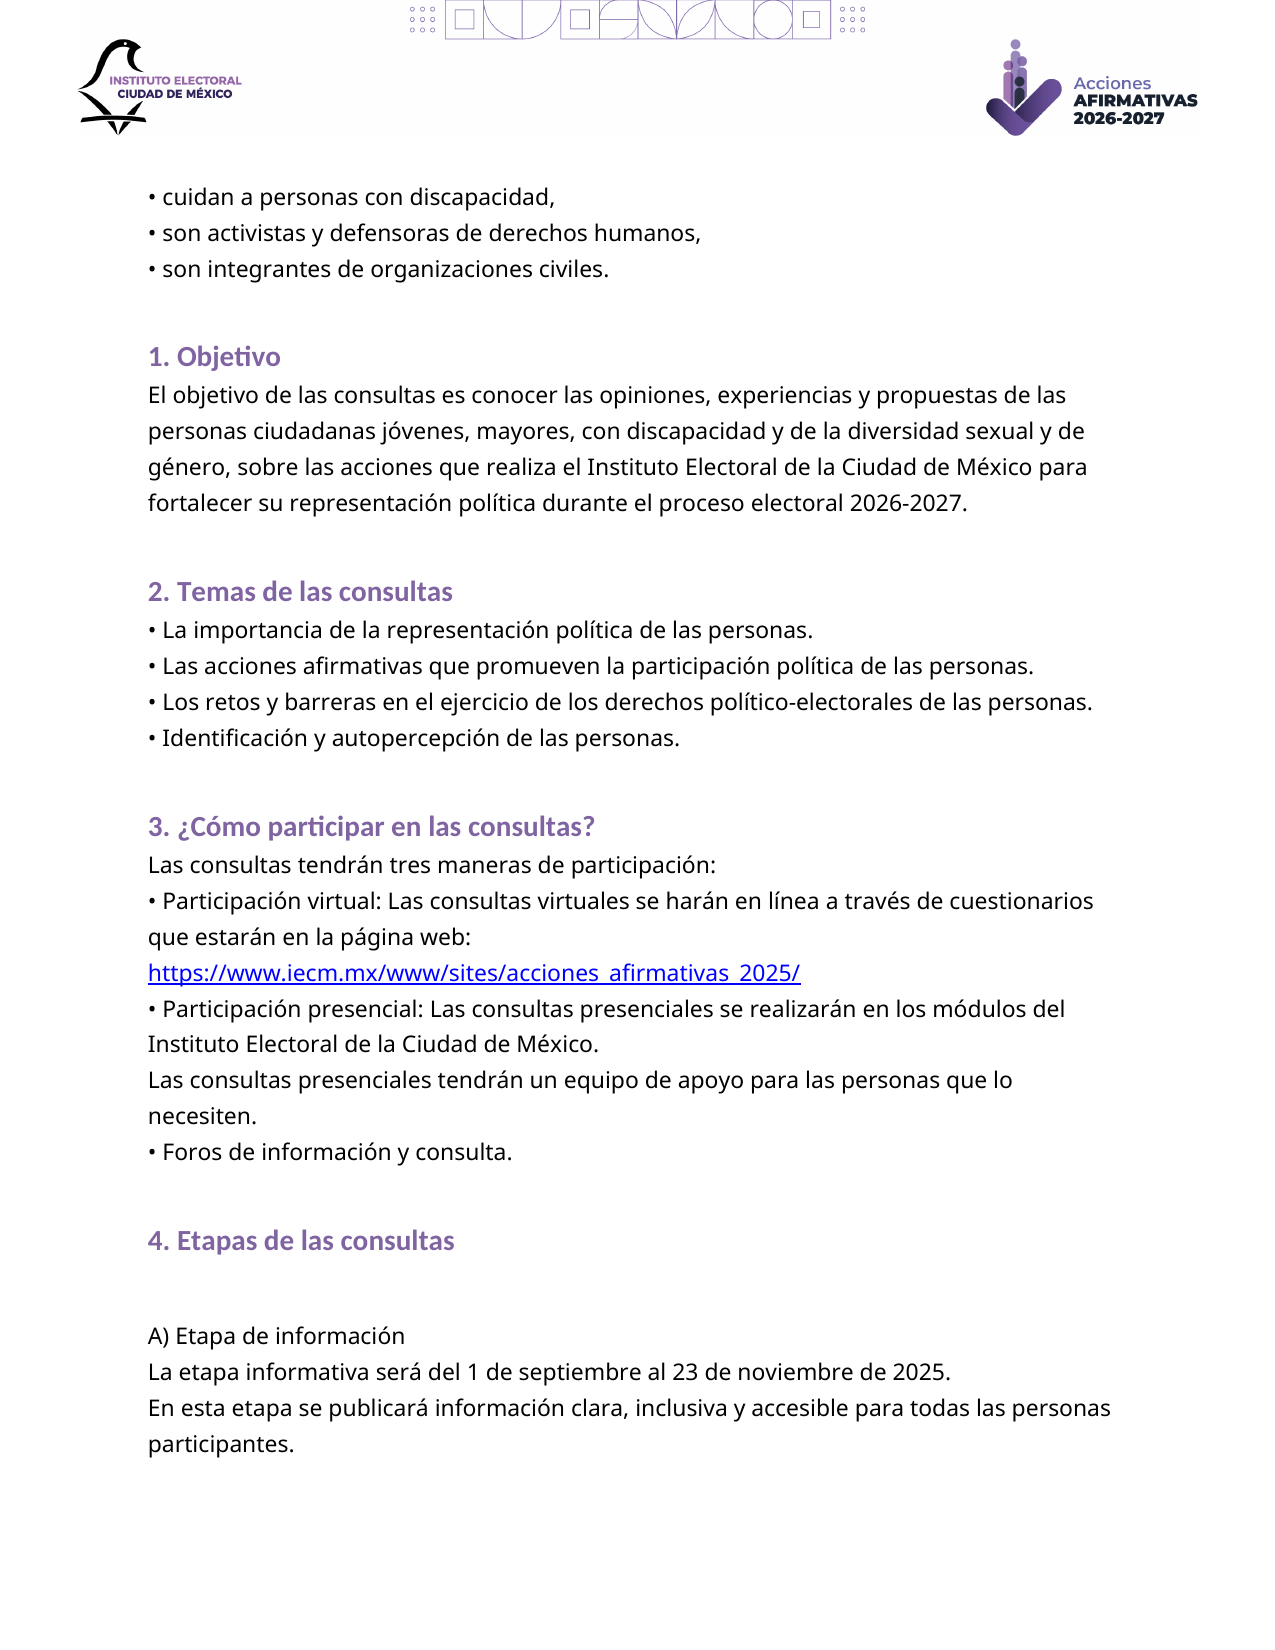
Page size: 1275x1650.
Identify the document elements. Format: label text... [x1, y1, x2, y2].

picture [77, 0, 1198, 136]
subtitle 3. ¿Cómo participar en las consultas? [148, 808, 1122, 843]
text A) Etapa de información La etapa informativa será del 1 de septiembre al 23 de noviembre de 2025. En esta etapa se publicará información clara, inclusiva y accesible para todas las personas participantes. [148, 1320, 1122, 1495]
text Las consultas tendrán tres maneras de participación: • Participación virtual: Las consultas virtuales se harán en línea a través de cuestionarios que estarán en la página web: https://www.iecm.mx/www/sites/acciones_afirmativas_2025/ • Participación presencial: Las consultas presenciales se realizarán en los módulos del Instituto Electoral de la Ciudad de México. Las consultas presenciales tendrán un equipo de apoyo para las personas que lo necesiten. • Foros de información y consulta. [148, 849, 1122, 1167]
text El objetivo de las consultas es conocer las opiniones, experiencias y propuestas de las personas ciudadanas jóvenes, mayores, con discapacidad y de la diversidad sexual y de género, sobre las acciones que realiza el Instituto Electoral de la Ciudad de México para fortalecer su representación política durante el proceso electoral 2026-2027. [148, 379, 1122, 518]
subtitle 1. Objetivo [148, 338, 1122, 374]
subtitle 4. Etapas de las consultas [148, 1222, 1275, 1258]
text • La importancia de la representación política de las personas. • Las acciones afirmativas que promueven la participación política de las personas. • Los retos y barreras en el ejercicio de los derechos político-electorales de las personas. • Identificación y autopercepción de las personas. [148, 614, 1122, 753]
subtitle 2. Temas de las consultas [148, 573, 1122, 609]
